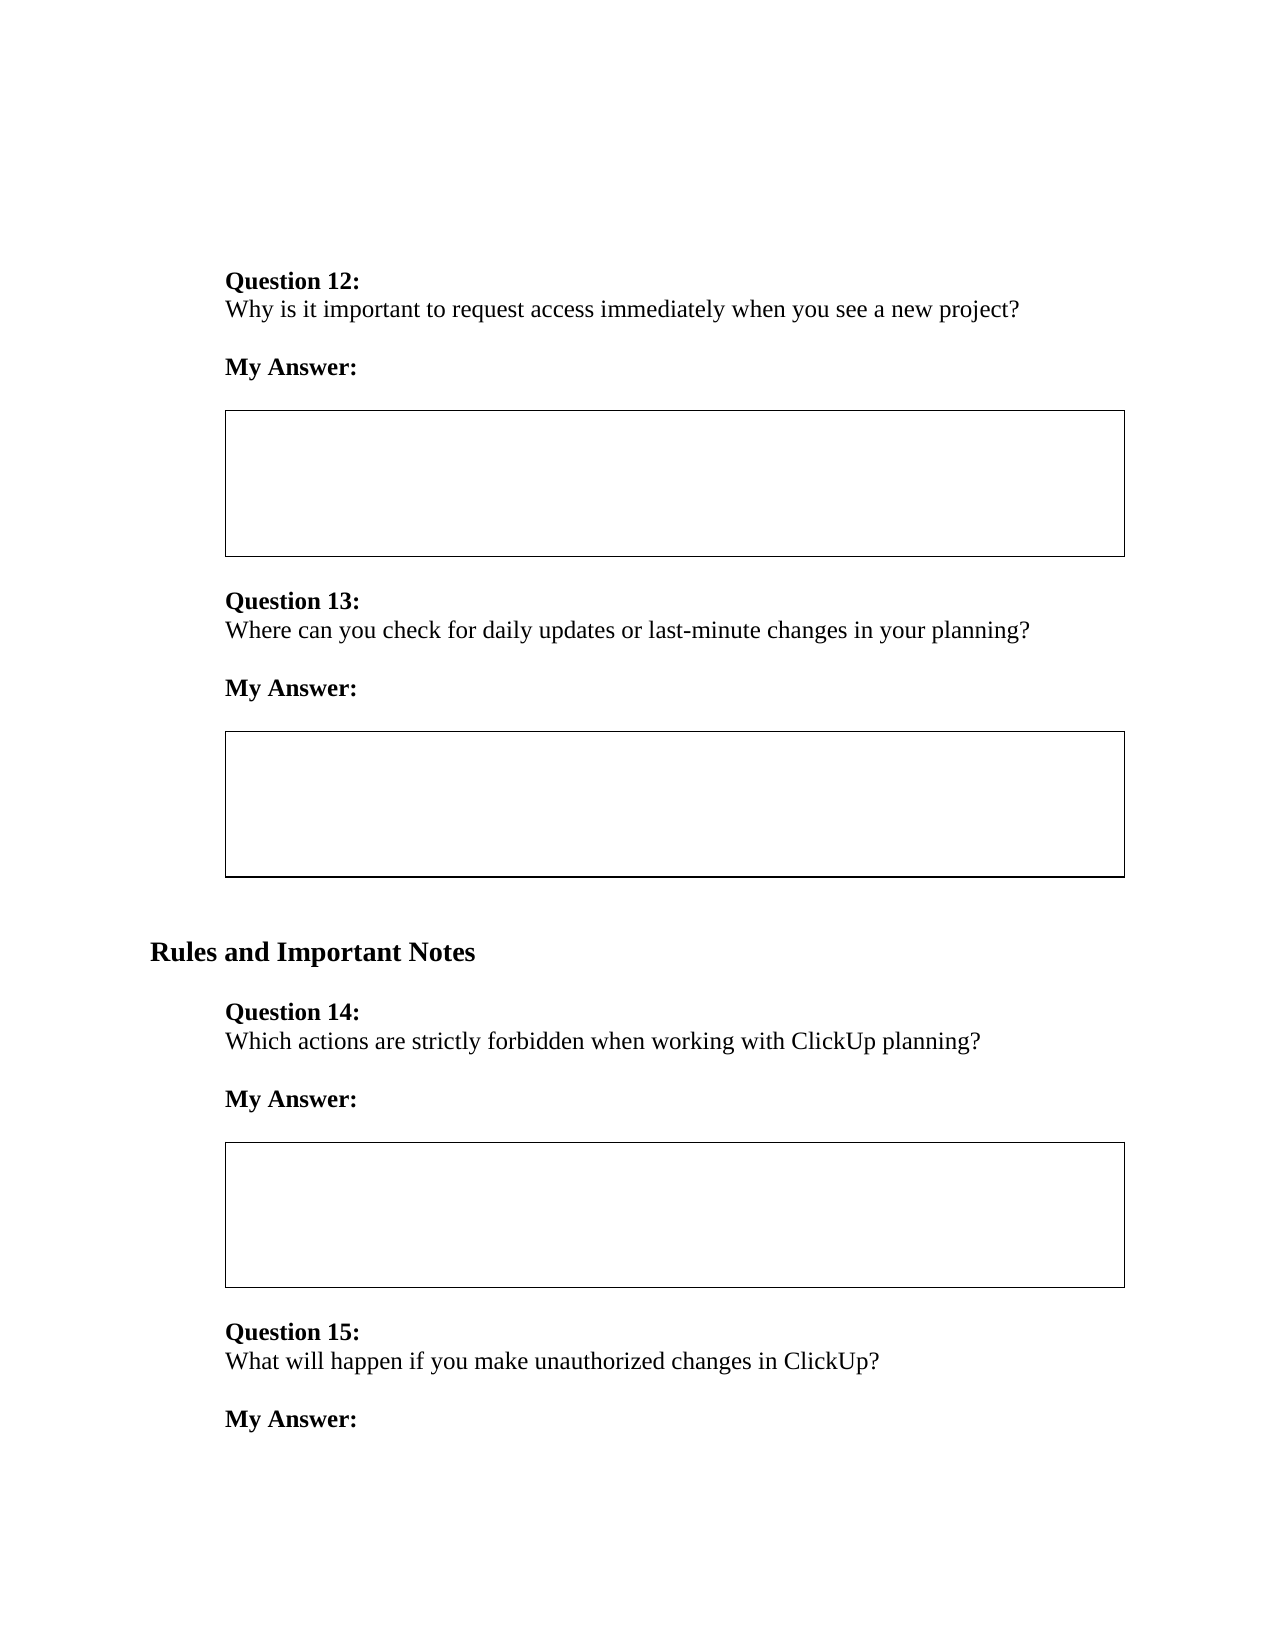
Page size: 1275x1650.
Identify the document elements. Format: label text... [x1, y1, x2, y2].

text My Answer: [225, 1084, 1125, 1112]
text My Answer: [225, 673, 1125, 702]
text Question 15: What will happen if you make unauthorized changes in ClickUp? [225, 1317, 1125, 1375]
text Question 13: Where can you check for daily updates or last-minute changes in your planning? [225, 586, 1125, 644]
text Rules and Important Notes [150, 935, 1125, 968]
text My Answer: [225, 1404, 1125, 1433]
table_header [226, 411, 1124, 556]
text My Answer: [225, 352, 1125, 381]
text Question 14: Which actions are strictly forbidden when working with ClickUp planning? [225, 997, 1125, 1054]
text Question 12: Why is it important to request access immediately when you see a new project? [225, 266, 1125, 323]
table_header [226, 732, 1124, 876]
table_header [226, 1143, 1124, 1287]
